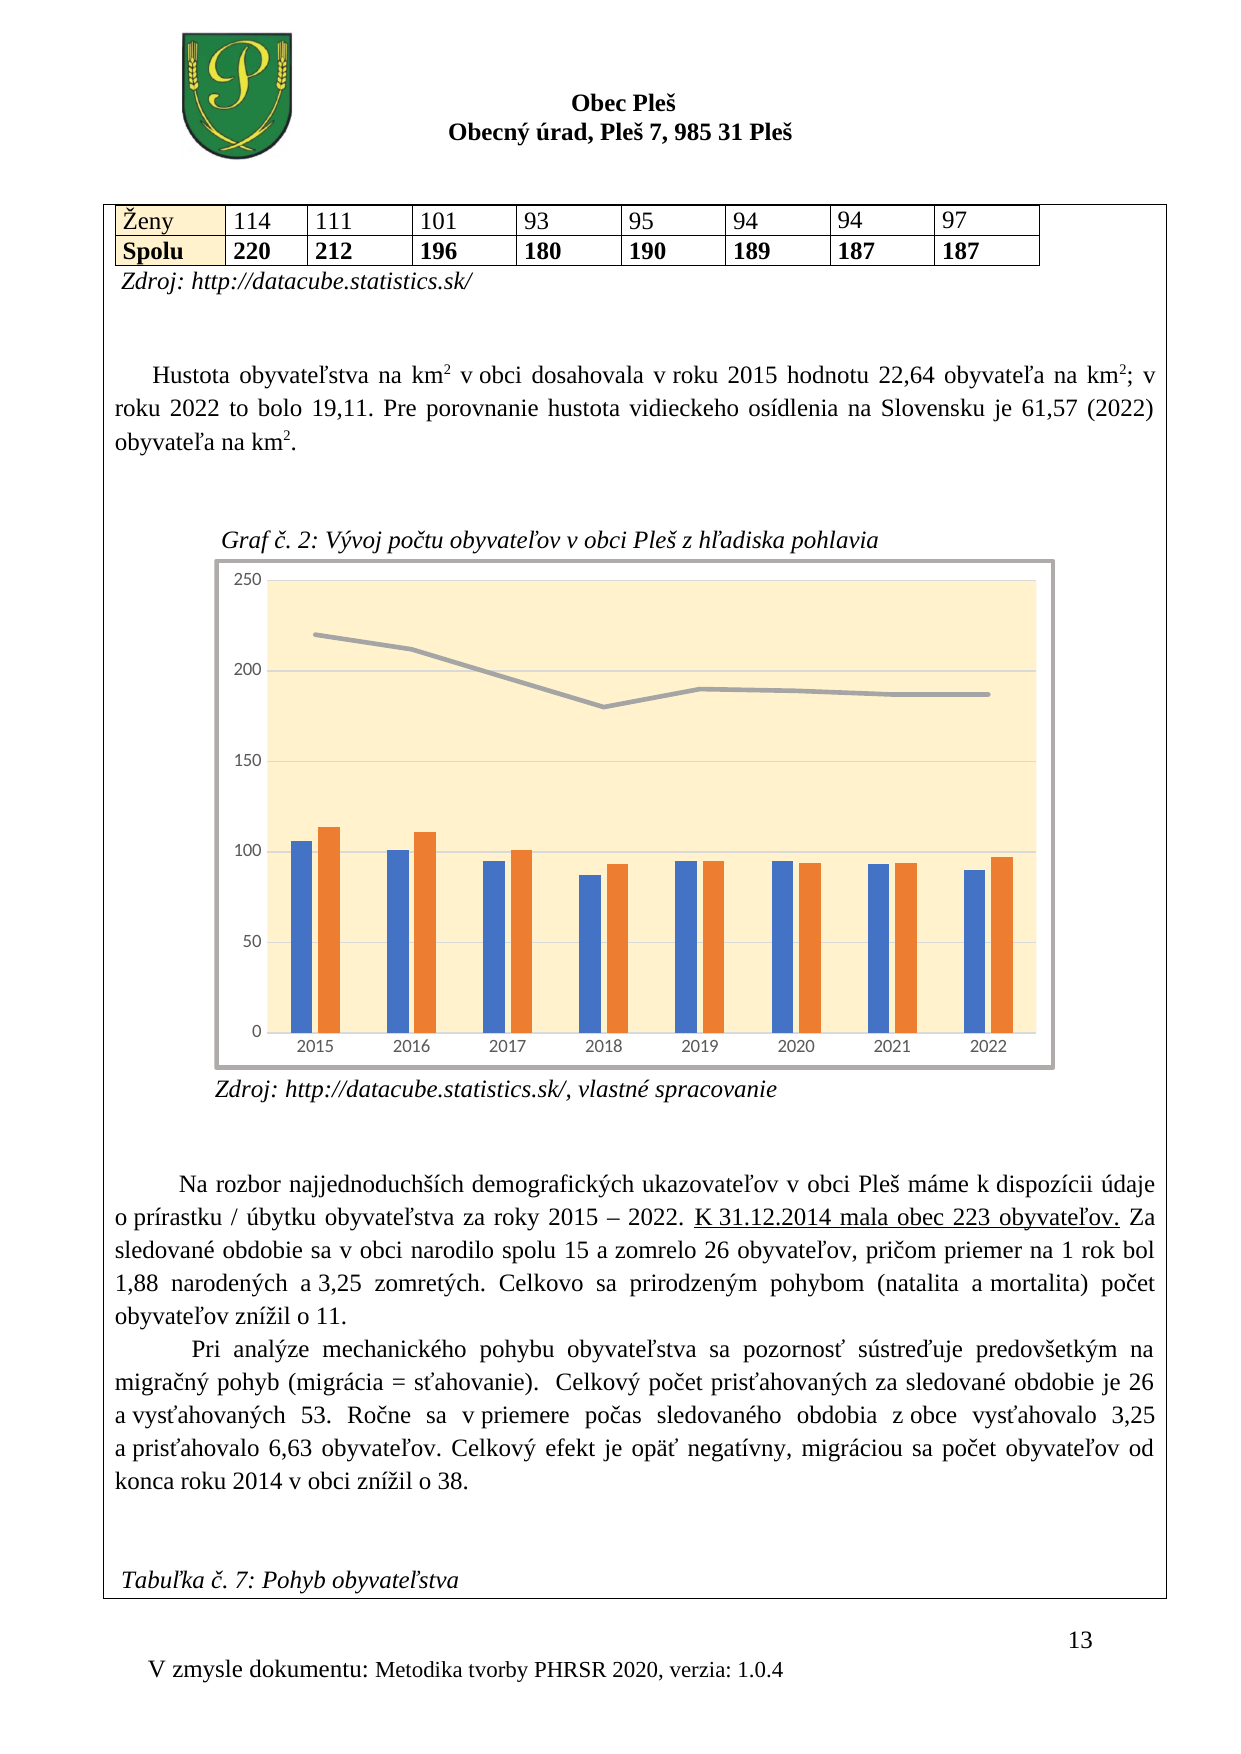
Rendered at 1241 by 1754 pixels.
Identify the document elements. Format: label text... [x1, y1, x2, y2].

picture [180, 31, 293, 161]
